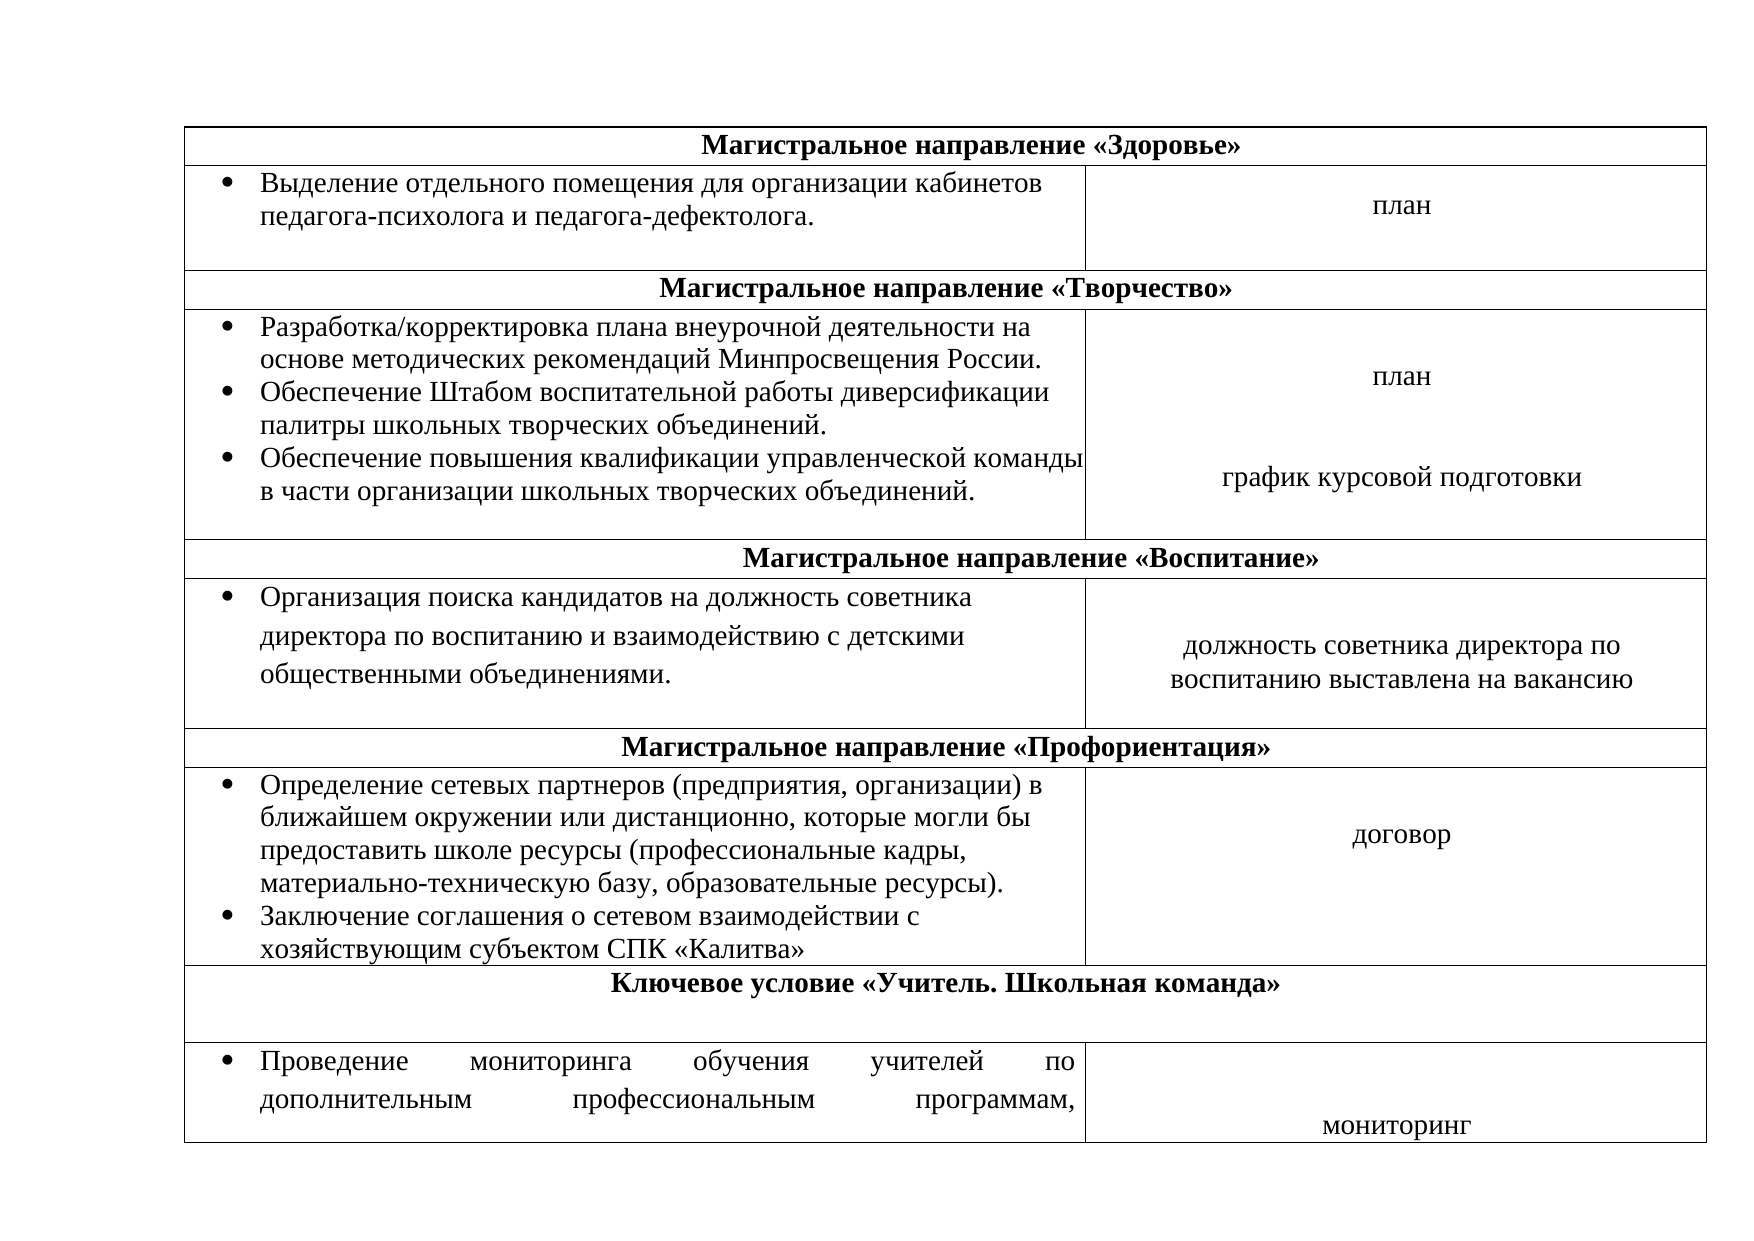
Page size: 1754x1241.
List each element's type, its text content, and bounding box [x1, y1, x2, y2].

table_cell план [1086, 166, 1706, 270]
table_cell Магистральное направление «Воспитание» [185, 540, 1706, 578]
table_cell Определение сетевых партнеров (предприятия, организации) в ближайшем окружении или дистанционно, которые могли бы предоставить школе ресурсы (профессиональные кадры, материально-техническую базу, образовательные ресурсы). Заключение соглашения о сетевом взаимодействии с хозяйствующим субъектом СПК «Калитва» [185, 768, 1085, 965]
table_cell Разработка/корректировка плана внеурочной деятельности на основе методических рекомендаций Минпросвещения России. Обеспечение Штабом воспитательной работы диверсификации палитры школьных творческих объединений. Обеспечение повышения квалификации управленческой команды в части организации школьных творческих объединений. [185, 310, 1085, 539]
table_cell Организация поиска кандидатов на должность советника директора по воспитанию и взаимодействию с детскими общественными объединениями. [185, 579, 1085, 728]
table_cell Магистральное направление «Профориентация» [185, 729, 1706, 767]
table_cell должность советника директора по воспитанию выставлена на вакансию [1086, 579, 1706, 728]
table_header Магистральное направление «Здоровье» [185, 128, 1706, 165]
table_cell план график курсовой подготовки [1086, 310, 1706, 539]
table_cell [185, 1043, 1085, 1142]
table_cell Магистральное направление «Творчество» [185, 271, 1706, 309]
table_cell Выделение отдельного помещения для организации кабинетов педагога-психолога и педагога-дефектолога. [185, 166, 1085, 270]
table_cell мониторинг [1086, 1043, 1706, 1142]
table_cell Ключевое условие «Учитель. Школьная команда» [185, 966, 1706, 1042]
table_cell договор [1086, 768, 1706, 965]
